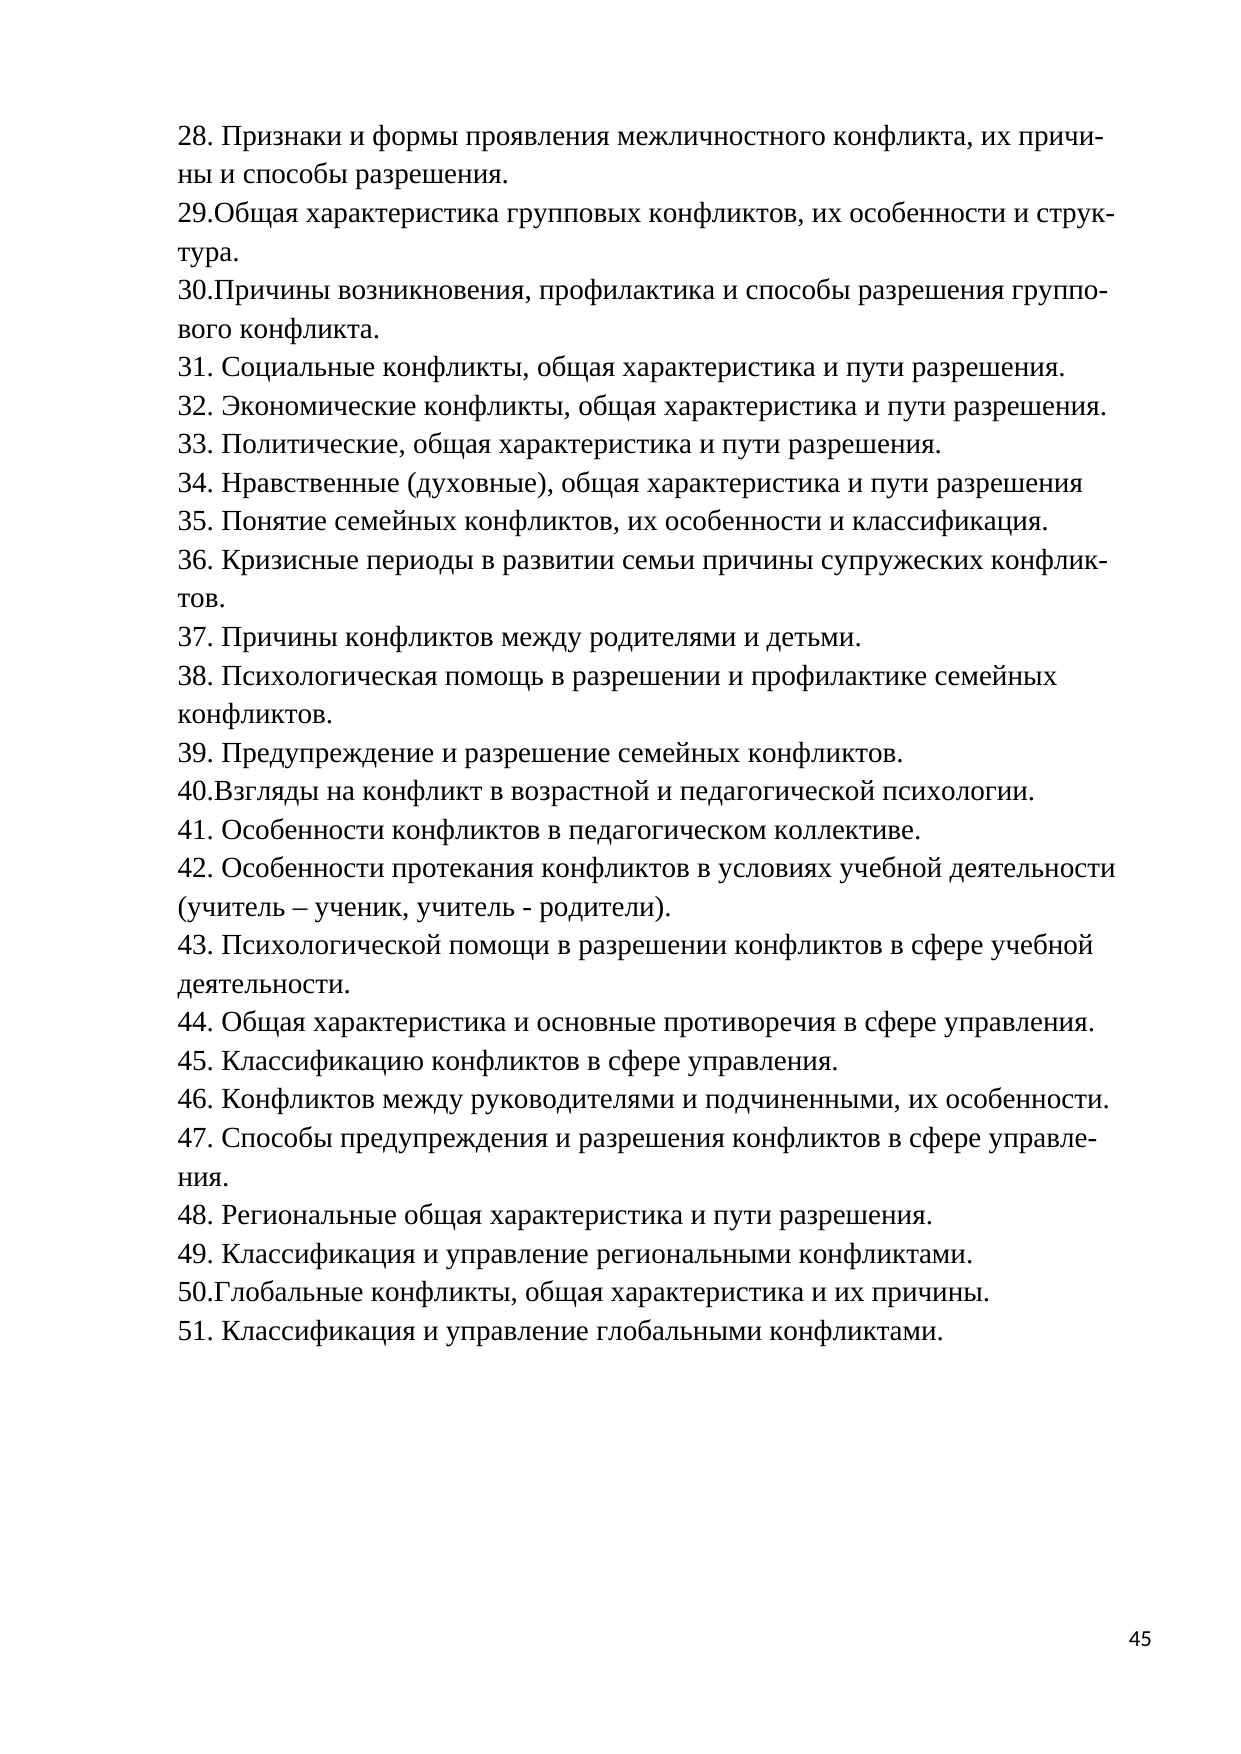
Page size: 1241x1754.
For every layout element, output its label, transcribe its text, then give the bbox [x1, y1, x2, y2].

text 44. Общая характеристика и основные противоречия в сфере управления. [177, 1004, 1152, 1038]
text 36. Кризисные периоды в развитии семьи причины супружеских конфлик- [177, 542, 1152, 576]
text деятельности. [177, 966, 1152, 999]
text вого конфликта. [177, 311, 1152, 344]
text 31. Социальные конфликты, общая характеристика и пути разрешения. [177, 349, 1152, 383]
text 48. Региональные общая характеристика и пути разрешения. [177, 1197, 1152, 1231]
text тура. [177, 234, 1152, 267]
text 34. Нравственные (духовные), общая характеристика и пути разрешения [177, 465, 1152, 498]
text ния. [177, 1159, 1152, 1192]
text тов. [177, 581, 1152, 614]
text 33. Политические, общая характеристика и пути разрешения. [177, 426, 1152, 460]
text 40.Взгляды на конфликт в возрастной и педагогической психологии. [177, 773, 1152, 807]
text 42. Особенности протекания конфликтов в условиях учебной деятельности [177, 850, 1152, 884]
text 35. Понятие семейных конфликтов, их особенности и классификация. [177, 503, 1152, 537]
text 38. Психологическая помощь в разрешении и профилактике семейных [177, 658, 1152, 691]
text 30.Причины возникновения, профилактика и способы разрешения группо- [177, 272, 1152, 306]
text 37. Причины конфликтов между родителями и детьми. [177, 619, 1152, 653]
text 49. Классификация и управление региональными конфликтами. [177, 1236, 1152, 1269]
text 29.Общая характеристика групповых конфликтов, их особенности и струк- [177, 195, 1152, 229]
text 41. Особенности конфликтов в педагогическом коллективе. [177, 812, 1152, 845]
text 47. Способы предупреждения и разрешения конфликтов в сфере управле- [177, 1120, 1152, 1154]
text 45. Классификацию конфликтов в сфере управления. [177, 1043, 1152, 1077]
text 51. Классификация и управление глобальными конфликтами. [177, 1313, 1152, 1346]
text 32. Экономические конфликты, общая характеристика и пути разрешения. [177, 388, 1152, 421]
text 28. Признаки и формы проявления межличностного конфликта, их причи- [177, 118, 1152, 152]
text конфликтов. [177, 696, 1152, 730]
text 50.Глобальные конфликты, общая характеристика и их причины. [177, 1274, 1152, 1308]
text 39. Предупреждение и разрешение семейных конфликтов. [177, 735, 1152, 768]
text ны и способы разрешения. [177, 157, 1152, 190]
text (учитель – ученик, учитель - родители). [177, 889, 1152, 922]
text 46. Конфликтов между руководителями и подчиненными, их особенности. [177, 1082, 1152, 1115]
text 43. Психологической помощи в разрешении конфликтов в сфере учебной [177, 927, 1152, 961]
